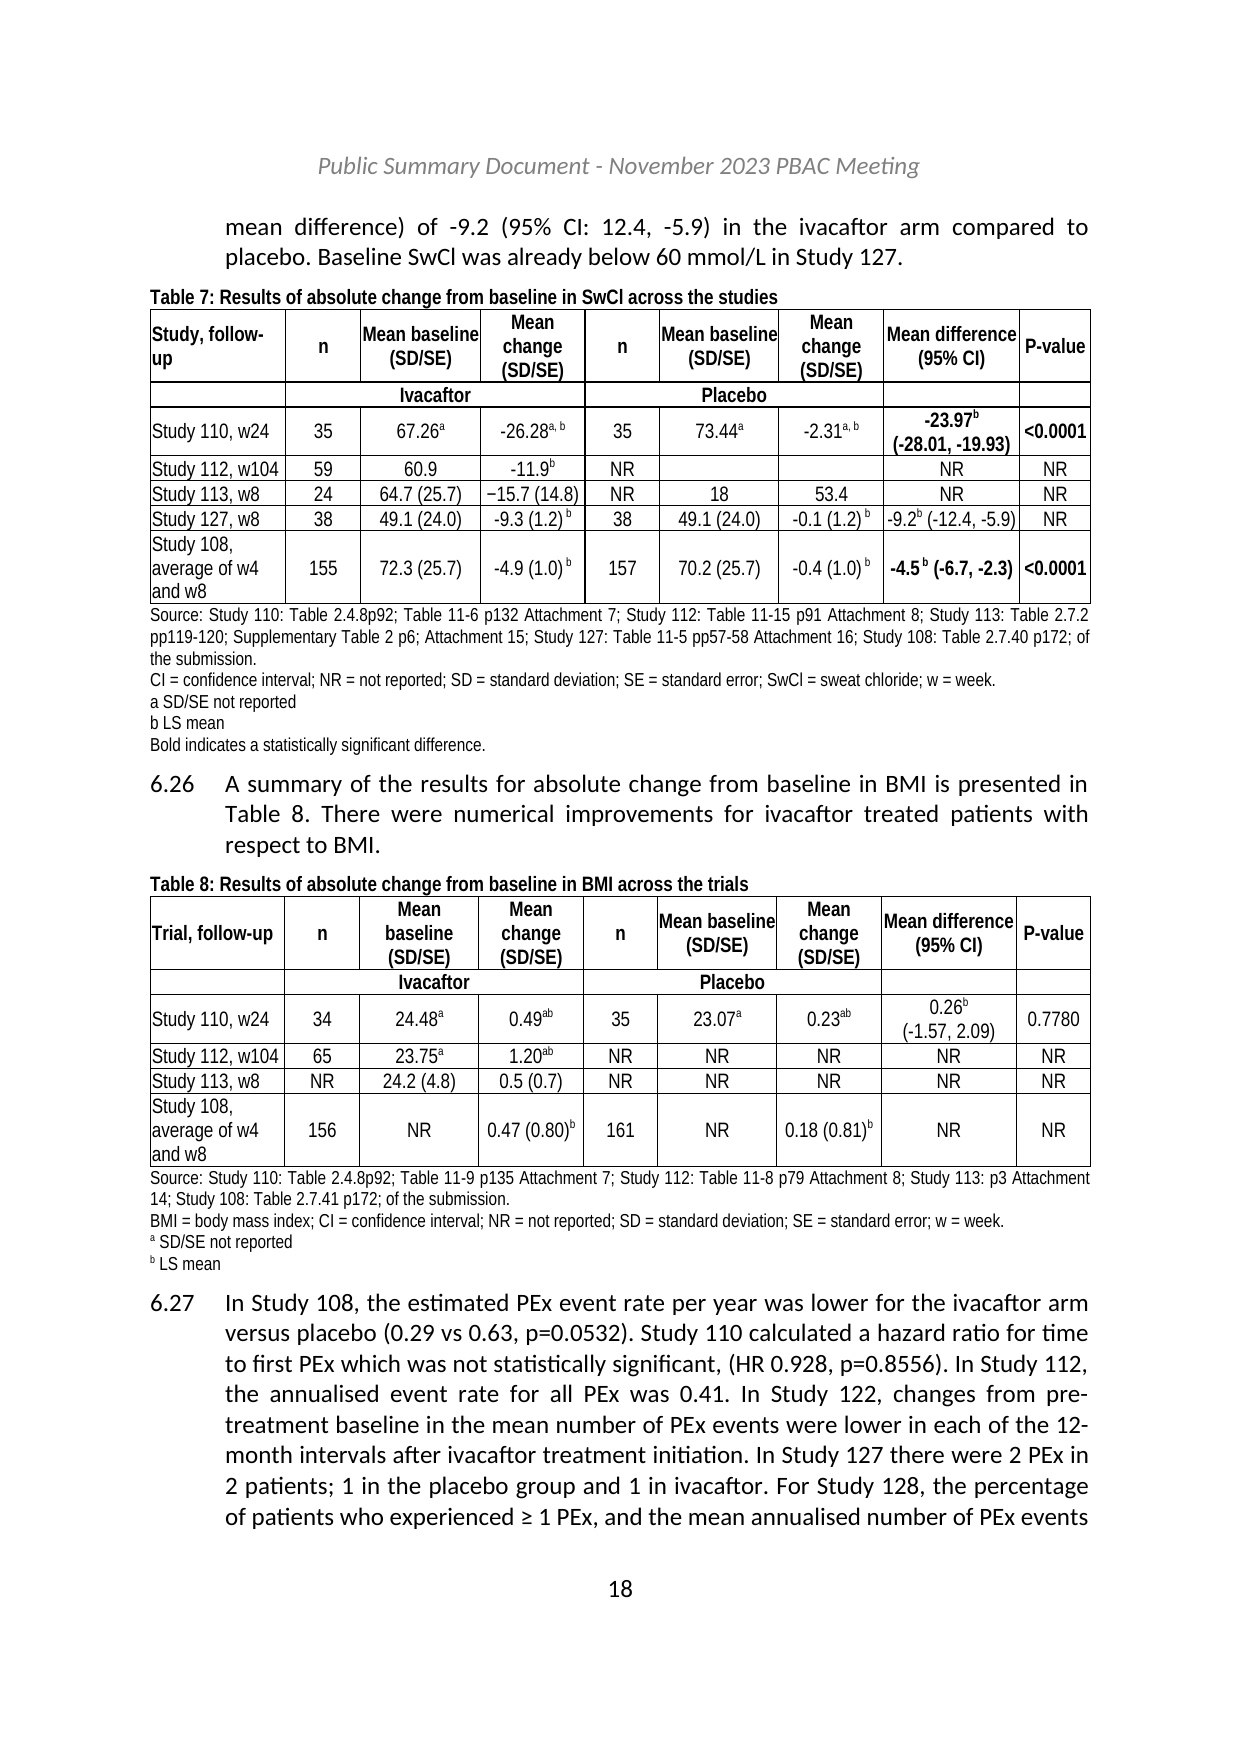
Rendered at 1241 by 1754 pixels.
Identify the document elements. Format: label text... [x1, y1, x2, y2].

table_cell -9.3 (1.2) b [481, 506, 584, 530]
table_cell 72.3 (25.7) [361, 531, 480, 603]
table_cell 155 [286, 531, 360, 603]
table_cell 24.2 (4.8) [360, 1069, 478, 1093]
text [150, 211, 1090, 272]
table_cell NR [584, 1069, 657, 1093]
table_cell 67.26a [361, 408, 480, 455]
table_cell NR [285, 1069, 359, 1093]
text Bold indicates a statistically significant difference. [150, 734, 1090, 755]
table_header Mean change (SD/SE) [481, 310, 584, 381]
table_cell NR [884, 456, 1019, 480]
table_cell -4.9 (1.0) b [481, 531, 584, 603]
table_cell 24 [286, 481, 360, 505]
table_cell 73.44a [660, 408, 778, 455]
table_header n [285, 897, 359, 969]
table_header n [286, 310, 360, 381]
table_cell [1020, 383, 1090, 406]
text b LS mean [150, 712, 1090, 734]
table_header P-value [1017, 897, 1090, 969]
table_cell 0.7780 [1017, 995, 1090, 1043]
table_header Trial, follow-up [151, 897, 284, 969]
text a SD/SE not reported [150, 691, 1090, 712]
table_cell NR [1017, 1044, 1090, 1068]
table_cell 0.23ab [777, 995, 881, 1043]
text CI = confidence interval; NR = not reported; SD = standard deviation; SE = standard error; SwCl = sweat chloride; w = week. [150, 669, 1090, 691]
table_cell [151, 970, 284, 994]
table_cell Placebo [584, 970, 881, 994]
table_cell -2.31a, b [779, 408, 883, 455]
table_cell -23.97b (-28.01, -19.93) [884, 408, 1019, 455]
table_cell 59 [286, 456, 360, 480]
table_header Mean baseline (SD/SE) [658, 897, 776, 969]
table_cell −15.7 (14.8) [481, 481, 584, 505]
table_header n [584, 897, 657, 969]
table_cell Study 108, average of w4 and w8 [151, 531, 285, 603]
table_header Study, follow-up [151, 310, 285, 381]
text Table 7: Results of absolute change from baseline in SwCl across the studies [150, 284, 1090, 308]
table_cell [151, 383, 285, 406]
table_cell 35 [286, 408, 360, 455]
table_cell 70.2 (25.7) [660, 531, 778, 603]
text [150, 1287, 1090, 1531]
table_cell -0.1 (1.2) b [779, 506, 883, 530]
table_header Mean baseline (SD/SE) [360, 897, 478, 969]
table_cell [1017, 970, 1090, 994]
table_cell <0.0001 [1020, 531, 1090, 603]
text Source: Study 110: Table 2.4.8p92; Table 11-6 p132 Attachment 7; Study 112: Table 11-15 p91 Attachment 8; Study 113: Table 2.7.2 pp119-120; Supplementary Table 2 p6; Attachment 15; Study 127: Table 11-5 pp57-58 Attachment 16; Study 108: Table 2.7.40 p172; of the submission. [150, 604, 1090, 669]
table_cell Study 108, average of w4 and w8 [151, 1094, 284, 1166]
table_cell NR [360, 1094, 478, 1166]
table_cell NR [658, 1069, 776, 1093]
table_cell 0.47 (0.80)b [479, 1094, 583, 1166]
table_cell 60.9 [361, 456, 480, 480]
table_cell 23.75a [360, 1044, 478, 1068]
table_cell 23.07a [658, 995, 776, 1043]
table_cell 161 [584, 1094, 657, 1166]
table_cell [882, 970, 1016, 994]
table_header Mean change (SD/SE) [779, 310, 883, 381]
table_cell 24.48a [360, 995, 478, 1043]
table_cell 157 [586, 531, 659, 603]
table_cell 35 [584, 995, 657, 1043]
table_cell NR [584, 1044, 657, 1068]
table_cell 38 [286, 506, 360, 530]
table_cell Study 127, w8 [151, 506, 285, 530]
text a SD/SE not reported [150, 1231, 1090, 1253]
text Source: Study 110: Table 2.4.8p92; Table 11-9 p135 Attachment 7; Study 112: Table 11-8 p79 Attachment 8; Study 113: p3 Attachment 14; Study 108: Table 2.7.41 p172; of the submission. [150, 1167, 1090, 1210]
table_cell -11.9b [481, 456, 584, 480]
table_cell 64.7 (25.7) [361, 481, 480, 505]
table_cell 156 [285, 1094, 359, 1166]
table_cell 53.4 [779, 481, 883, 505]
table_cell 18 [660, 481, 778, 505]
table_cell 49.1 (24.0) [361, 506, 480, 530]
table_cell NR [586, 481, 659, 505]
table_cell 0.49ab [479, 995, 583, 1043]
table_cell Placebo [586, 383, 883, 406]
table_cell <0.0001 [1020, 408, 1090, 455]
table_header Mean difference (95% CI) [882, 897, 1016, 969]
table_cell -0.4 (1.0) b [779, 531, 883, 603]
table_cell -26.28a, b [481, 408, 584, 455]
text A summary of the results for absolute change from baseline in BMI is presented in Table 8. There were numerical improvements for ivacaftor treated patients with respect to BMI. [150, 768, 1090, 859]
table_cell [660, 456, 778, 480]
table_cell NR [1017, 1069, 1090, 1093]
table_cell Ivacaftor [286, 383, 584, 406]
table_header Mean difference (95% CI) [884, 310, 1019, 381]
table_cell NR [882, 1094, 1016, 1166]
table_cell 35 [586, 408, 659, 455]
table_cell 38 [586, 506, 659, 530]
table_cell Study 113, w8 [151, 1069, 284, 1093]
table_cell NR [777, 1069, 881, 1093]
table_cell NR [658, 1094, 776, 1166]
table_cell -4.5 b (-6.7, -2.3) [884, 531, 1019, 603]
text b LS mean [150, 1253, 1090, 1274]
table_cell NR [1020, 481, 1090, 505]
table_cell 65 [285, 1044, 359, 1068]
table_header Mean change (SD/SE) [777, 897, 881, 969]
table_cell 49.1 (24.0) [660, 506, 778, 530]
table_cell NR [882, 1044, 1016, 1068]
table_header P-value [1020, 310, 1090, 381]
table_cell 1.20ab [479, 1044, 583, 1068]
text Table 8: Results of absolute change from baseline in BMI across the trials [150, 872, 1090, 896]
table_cell Study 112, w104 [151, 456, 285, 480]
table_header n [586, 310, 659, 381]
table_header Mean change (SD/SE) [479, 897, 583, 969]
table_cell Study 112, w104 [151, 1044, 284, 1068]
table_cell NR [1020, 506, 1090, 530]
table_cell -9.2b (-12.4, -5.9) [884, 506, 1019, 530]
table_cell 0.18 (0.81)b [777, 1094, 881, 1166]
text BMI = body mass index; CI = confidence interval; NR = not reported; SD = standard deviation; SE = standard error; w = week. [150, 1210, 1090, 1231]
table_cell [779, 456, 883, 480]
table_cell NR [586, 456, 659, 480]
table_cell NR [884, 481, 1019, 505]
table_cell 34 [285, 995, 359, 1043]
table_cell 0.26b (-1.57, 2.09) [882, 995, 1016, 1043]
table_cell Study 113, w8 [151, 481, 285, 505]
table_cell NR [777, 1044, 881, 1068]
table_cell 0.5 (0.7) [479, 1069, 583, 1093]
table_cell NR [1020, 456, 1090, 480]
table_cell Study 110, w24 [151, 995, 284, 1043]
table_header Mean baseline (SD/SE) [361, 310, 480, 381]
table_cell NR [882, 1069, 1016, 1093]
table_cell NR [658, 1044, 776, 1068]
table_cell Study 110, w24 [151, 408, 285, 455]
table_cell [884, 383, 1019, 406]
table_cell NR [1017, 1094, 1090, 1166]
table_header Mean baseline (SD/SE) [660, 310, 778, 381]
table_cell Ivacaftor [285, 970, 583, 994]
